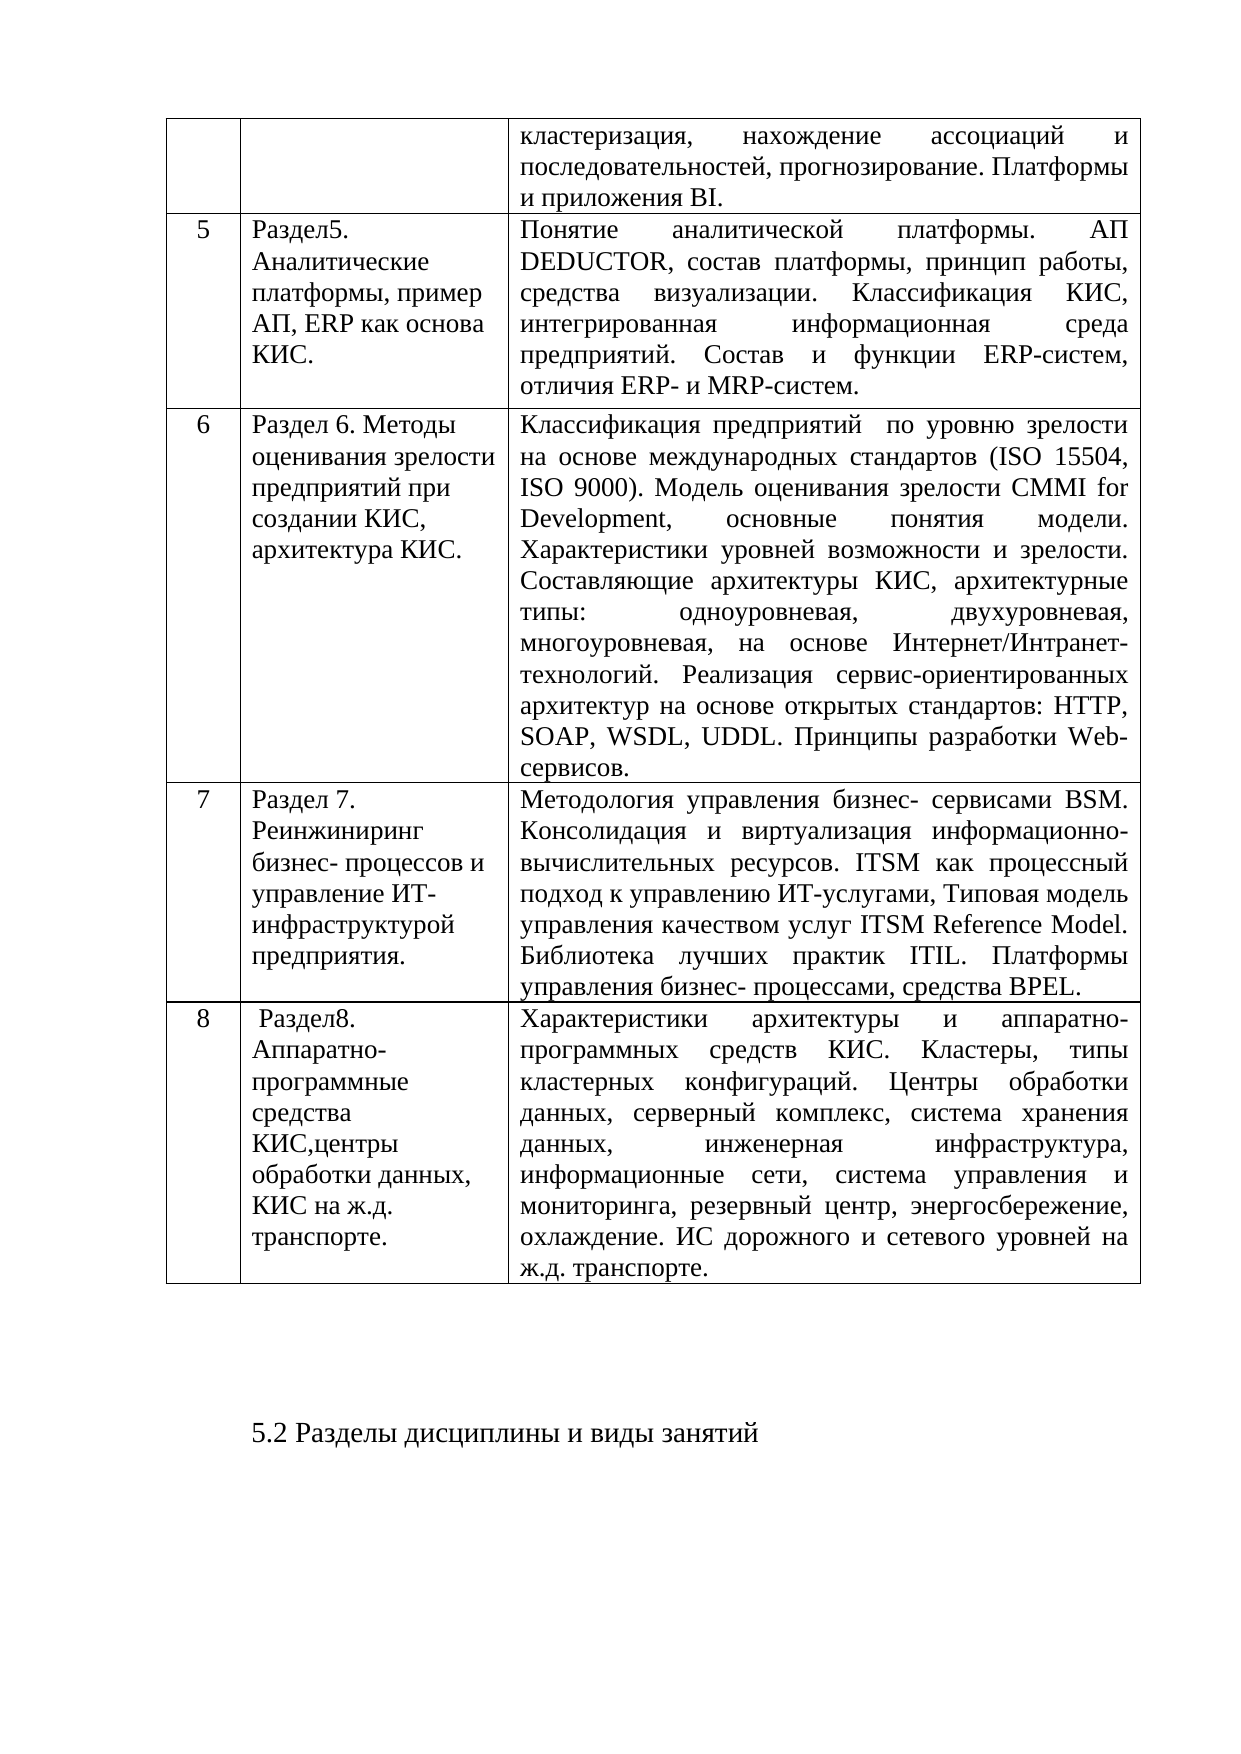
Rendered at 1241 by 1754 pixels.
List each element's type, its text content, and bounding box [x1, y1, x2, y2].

table_cell Раздел5. Аналитические платформы, пример АП, ERP как основа КИС. [241, 214, 508, 407]
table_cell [241, 119, 508, 213]
text 5.2 Разделы дисциплины и виды занятий [177, 1416, 1152, 1449]
table_cell 8 [167, 1003, 240, 1283]
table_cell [509, 119, 1140, 213]
table_cell 5 [167, 214, 240, 407]
table_cell Характеристики архитектуры и аппаратно-программных средств КИС. Кластеры, типы кластерных конфигураций. Центры обработки данных, серверный комплекс, система хранения данных, инженерная инфраструктура, информационные сети, система управления и мониторинга, резервный центр, энергосбережение, охлаждение. ИС дорожного и сетевого уровней на ж.д. транспорте. [509, 1003, 1140, 1283]
table_cell Раздел8. Аппаратно-программные средства КИС,центры обработки данных, КИС на ж.д. транспорте. [241, 1003, 508, 1283]
table_cell 7 [167, 783, 240, 1001]
table_cell Классификация предприятий по уровню зрелости на основе международных стандартов (ISO 15504, ISO 9000). Модель оценивания зрелости CMMI for Development, основные понятия модели. Характеристики уровней возможности и зрелости. Составляющие архитектуры КИС, архитектурные типы: одноуровневая, двухуровневая, многоуровневая, на основе Интернет/Интранет-технологий. Реализация сервис-ориентированных архитектур на основе открытых стандартов: HTTP, SOAP, WSDL, UDDL. Принципы разработки Web-сервисов. [509, 409, 1140, 782]
table_cell Раздел 6. Методы оценивания зрелости предприятий при создании КИС, архитектура КИС. [241, 409, 508, 782]
table_cell Понятие аналитической платформы. АП DEDUCTOR, состав платформы, принцип работы, средства визуализации. Классификация КИС, интегрированная информационная среда предприятий. Состав и функции ERP-систем, отличия ERP- и MRP-систем. [509, 214, 1140, 407]
table_cell Методология управления бизнес- сервисами BSM. Консолидация и виртуализация информационно-вычислительных ресурсов. ITSM как процессный подход к управлению ИТ-услугами, Типовая модель управления качеством услуг ITSM Reference Model. Библиотека лучших практик ITIL. Платформы управления бизнес- процессами, средства BPEL. [509, 783, 1140, 1001]
table_cell 6 [167, 409, 240, 782]
table_cell Раздел 7. Реинжиниринг бизнес- процессов и управление ИТ-инфраструктурой предприятия. [241, 783, 508, 1001]
table_cell 4 [167, 119, 240, 213]
